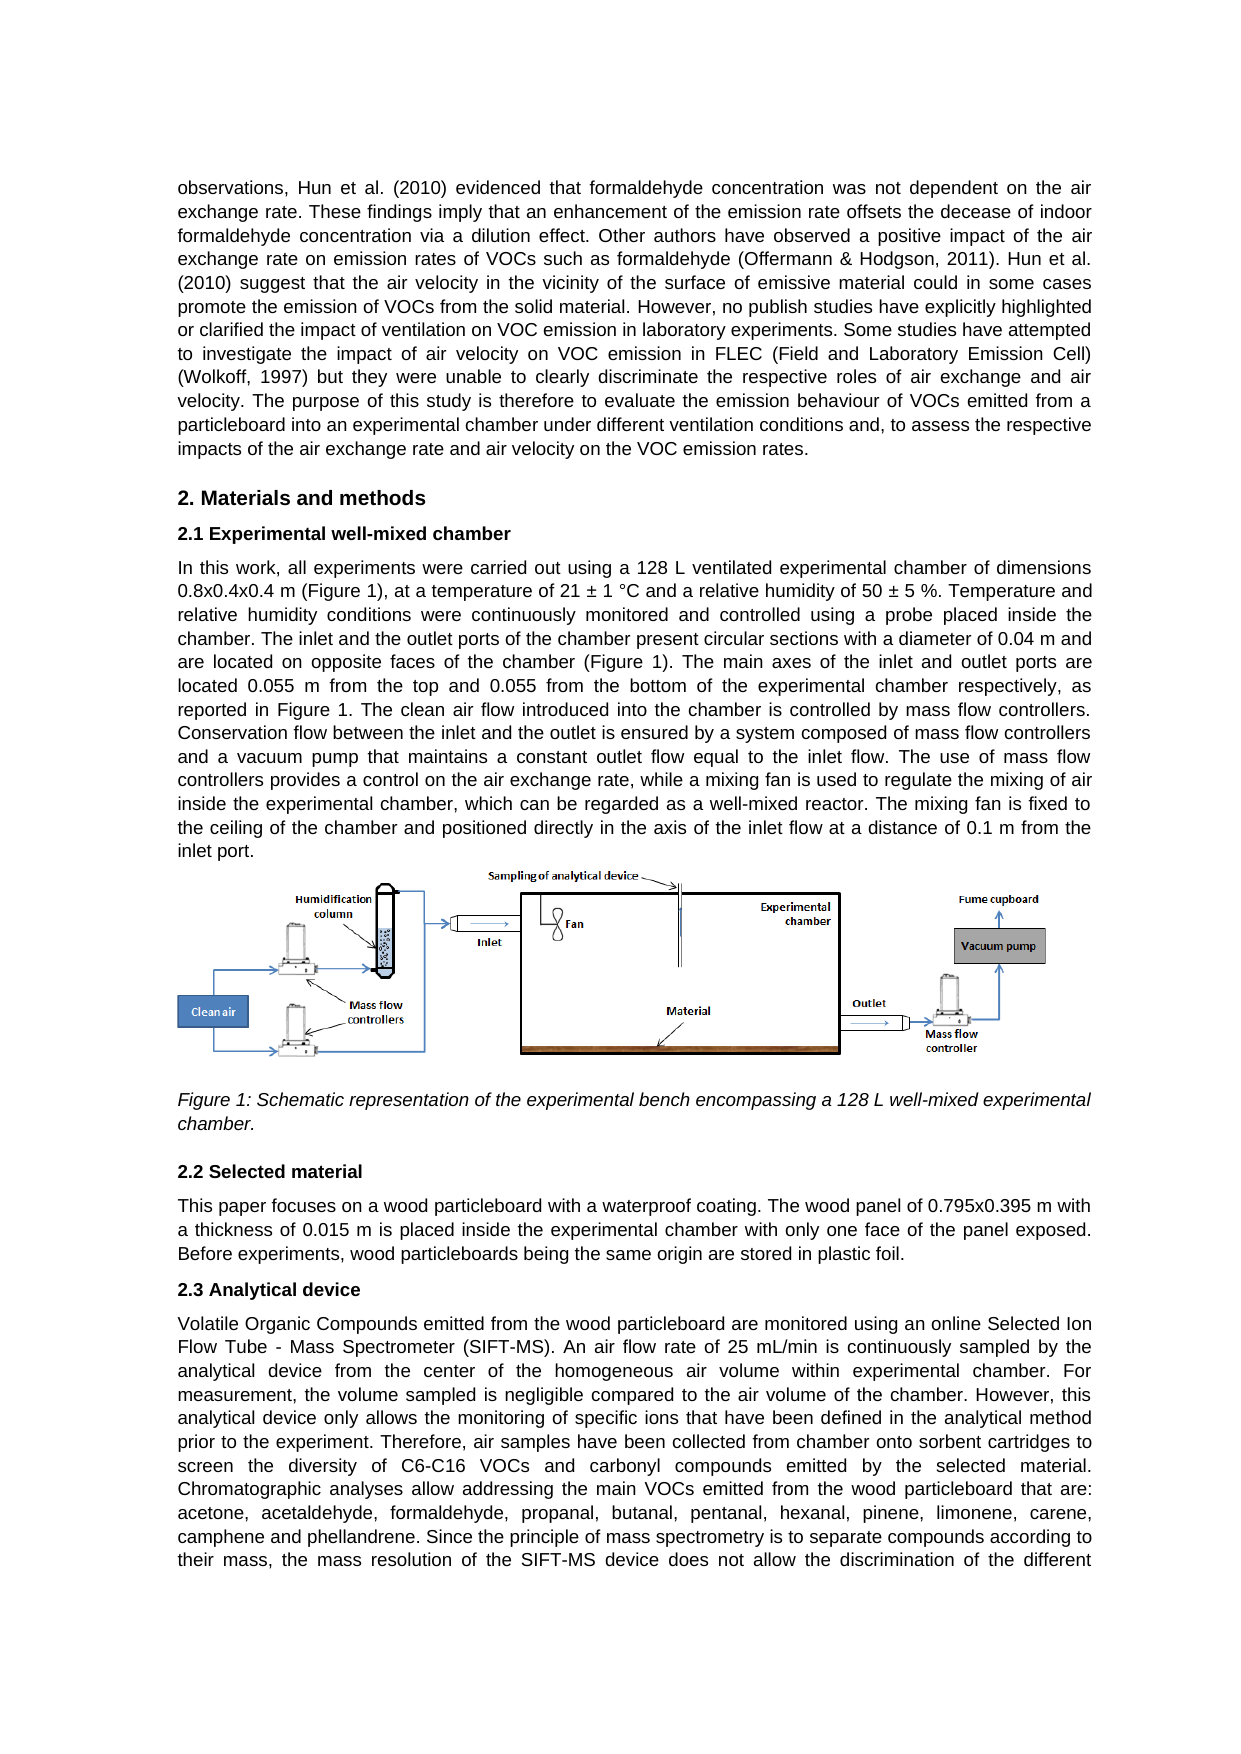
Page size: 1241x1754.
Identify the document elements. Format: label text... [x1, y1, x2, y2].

subtitle Analytical device [177, 1278, 1092, 1300]
text Figure 1: Schematic representation of the experimental bench encompassing a 128 L well-mixed experimental chamber. [177, 1089, 1092, 1134]
text In this work, all experiments were carried out using a 128 L ventilated experimental chamber of dimensions 0.8x0.4x0.4 m (Figure 1), at a temperature of 21 ± 1 °C and a relative humidity of 50 ± 5 %. Temperature and relative humidity conditions were continuously monitored and controlled using a probe placed inside the chamber. The inlet and the outlet ports of the chamber present circular sections with a diameter of 0.04 m and are located on opposite faces of the chamber (Figure 1). The main axes of the inlet and outlet ports are located 0.055 m from the top and 0.055 from the bottom of the experimental chamber respectively, as reported in Figure 1. The clean air flow introduced into the chamber is controlled by mass flow controllers. Conservation flow between the inlet and the outlet is ensured by a system composed of mass flow controllers and a vacuum pump that maintains a constant outlet flow equal to the inlet flow. The use of mass flow controllers provides a control on the air exchange rate, while a mixing fan is used to regulate the mixing of air inside the experimental chamber, which can be regarded as a well-mixed reactor. The mixing fan is fixed to the ceiling of the chamber and positioned directly in the axis of the inlet flow at a distance of 0.1 m from the inlet port. [177, 556, 1092, 862]
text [177, 1313, 1092, 1571]
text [177, 177, 1092, 459]
subtitle Materials and methods [177, 486, 1092, 510]
text This paper focuses on a wood particleboard with a waterproof coating. The wood panel of 0.795x0.395 m with a thickness of 0.015 m is placed inside the experimental chamber with only one face of the panel exposed. Before experiments, wood particleboards being the same origin are stored in plastic foil. [177, 1195, 1092, 1264]
subtitle Selected material [177, 1161, 1092, 1183]
subtitle Experimental well-mixed chamber [177, 522, 1092, 544]
picture [177, 863, 1050, 1062]
